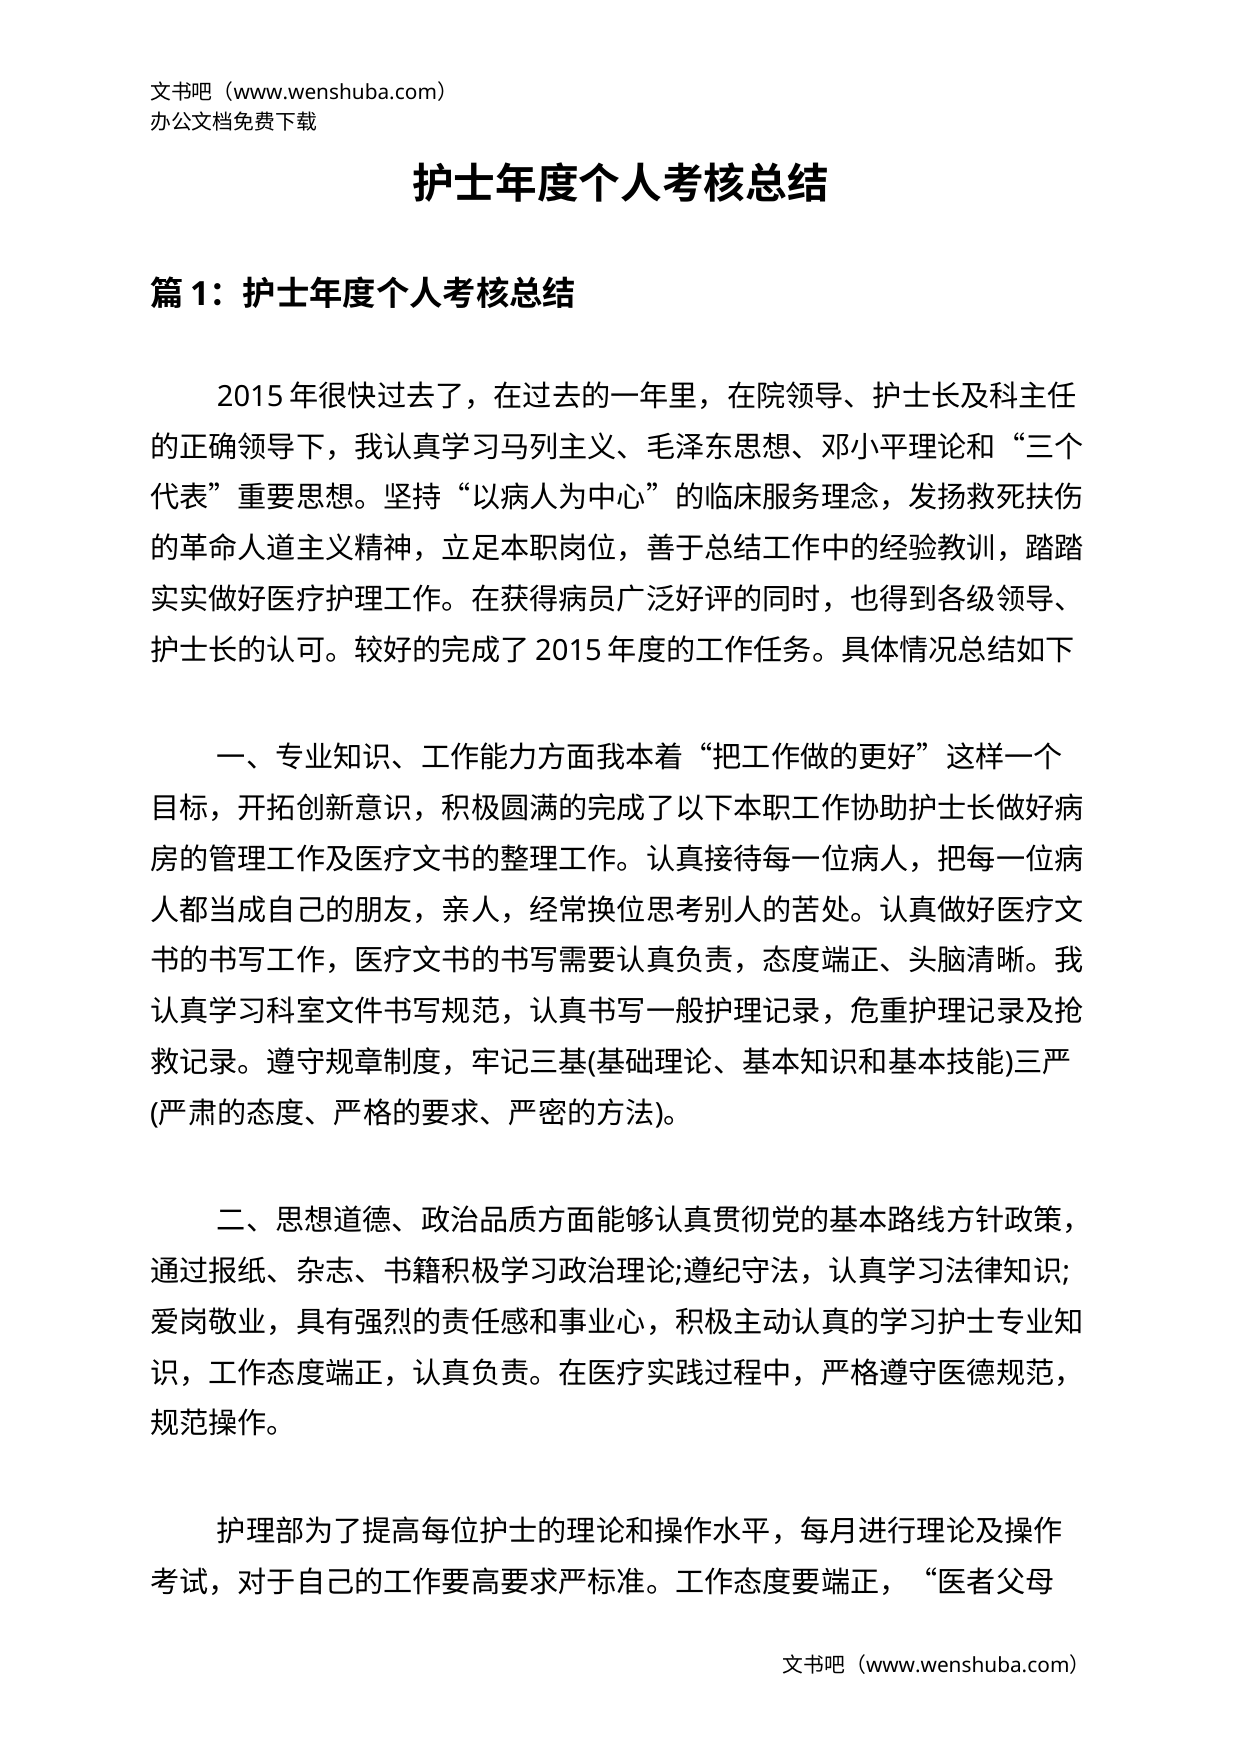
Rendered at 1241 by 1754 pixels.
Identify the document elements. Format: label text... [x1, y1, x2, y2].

text 2015年很快过去了，在过去的一年里，在院领导、护士长及科主任的正确领导下，我认真学习马列主义、毛泽东思想、邓小平理论和“三个代表”重要思想。坚持“以病人为中心”的临床服务理念，发扬救死扶伤的革命人道主义精神，立足本职岗位，善于总结工作中的经验教训，踏踏实实做好医疗护理工作。在获得病员广泛好评的同时，也得到各级领导、护士长的认可。较好的完成了2015年度的工作任务。具体情况总结如下 [150, 372, 1090, 669]
text 篇1：护士年度个人考核总结 [150, 267, 1090, 316]
text 二、思想道德、政治品质方面能够认真贯彻党的基本路线方针政策，通过报纸、杂志、书籍积极学习政治理论;遵纪守法，认真学习法律知识;爱岗敬业，具有强烈的责任感和事业心，积极主动认真的学习护士专业知识，工作态度端正，认真负责。在医疗实践过程中，严格遵守医德规范，规范操作。 [150, 1197, 1090, 1442]
text 一、专业知识、工作能力方面我本着“把工作做的更好”这样一个目标，开拓创新意识，积极圆满的完成了以下本职工作协助护士长做好病房的管理工作及医疗文书的整理工作。认真接待每一位病人，把每一位病人都当成自己的朋友，亲人，经常换位思考别人的苦处。认真做好医疗文书的书写工作，医疗文书的书写需要认真负责，态度端正、头脑清晰。我认真学习科室文件书写规范，认真书写一般护理记录，危重护理记录及抢救记录。遵守规章制度，牢记三基(基础理论、基本知识和基本技能)三严(严肃的态度、严格的要求、严密的方法)。 [150, 734, 1090, 1132]
subtitle 护士年度个人考核总结 [150, 150, 1090, 210]
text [150, 1507, 1090, 1601]
